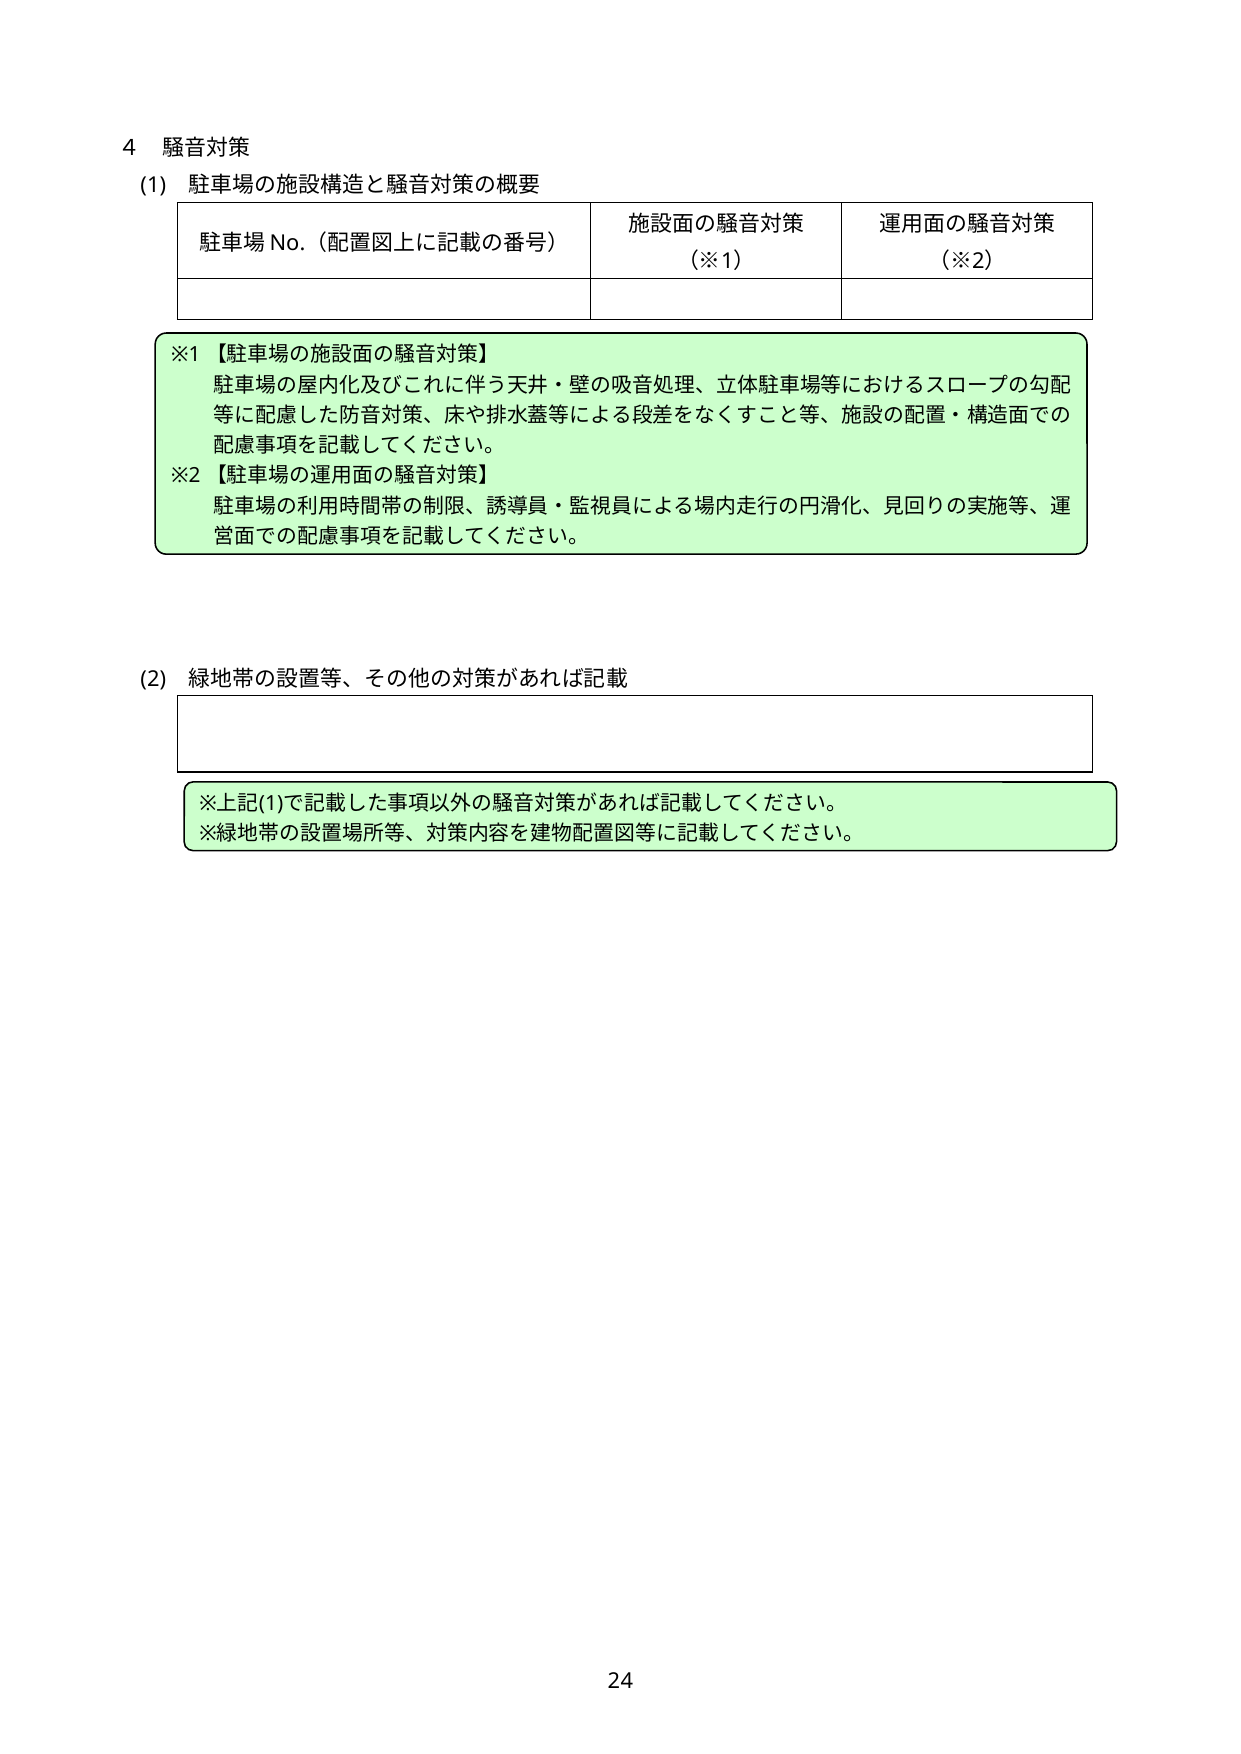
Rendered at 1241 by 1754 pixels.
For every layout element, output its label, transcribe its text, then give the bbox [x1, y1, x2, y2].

table_header 運用面の騒音対策 （※2） [842, 203, 1092, 278]
table_header [178, 696, 1092, 771]
text (1) 駐車場の施設構造と騒音対策の概要 [140, 164, 1122, 202]
table_header 施設面の騒音対策 （※1） [591, 203, 841, 278]
table_cell [591, 279, 841, 319]
text (2) 緑地帯の設置等、その他の対策があれば記載 [140, 658, 1122, 695]
text ４ 騒音対策 [118, 127, 1122, 164]
table_cell [178, 279, 590, 319]
table_cell [842, 279, 1092, 319]
table_header 駐車場No.（配置図上に記載の番号） [178, 203, 590, 278]
